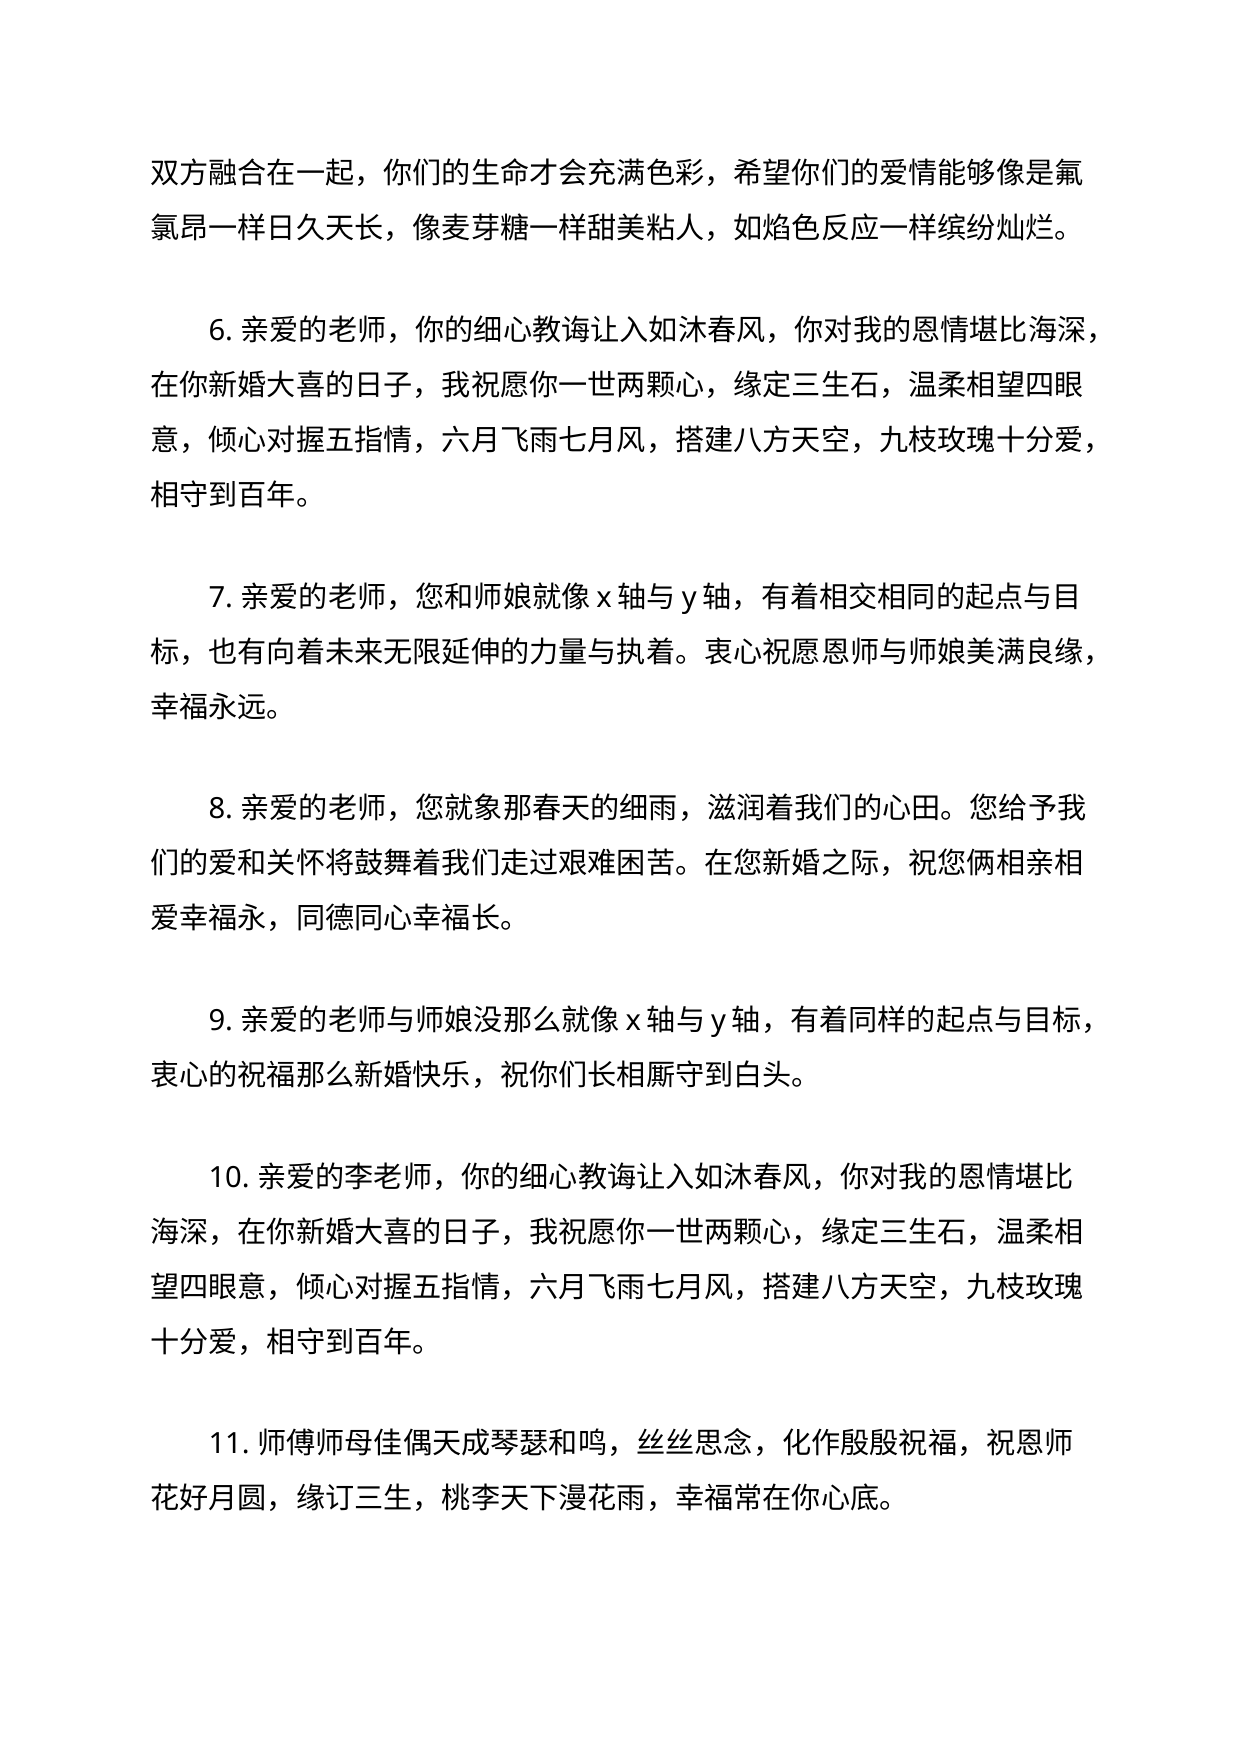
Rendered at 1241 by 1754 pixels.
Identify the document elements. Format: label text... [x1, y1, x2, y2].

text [150, 150, 1090, 247]
text 8. 亲爱的老师，您就象那春天的细雨，滋润着我们的心田。您给予我们的爱和关怀将鼓舞着我们走过艰难困苦。在您新婚之际，祝您俩相亲相爱幸福永，同德同心幸福长。 [150, 785, 1090, 937]
text 11. 师傅师母佳偶天成琴瑟和鸣，丝丝思念，化作殷殷祝福，祝恩师花好月圆，缘订三生，桃李天下漫花雨，幸福常在你心底。 [150, 1420, 1090, 1517]
text 9. 亲爱的老师与师娘没那么就像x轴与y轴，有着同样的起点与目标，衷心的祝福那么新婚快乐，祝你们长相厮守到白头。 [150, 997, 1090, 1094]
text 6. 亲爱的老师，你的细心教诲让入如沐春风，你对我的恩情堪比海深，在你新婚大喜的日子，我祝愿你一世两颗心，缘定三生石，温柔相望四眼意，倾心对握五指情，六月飞雨七月风，搭建八方天空，九枝玫瑰十分爱，相守到百年。 [150, 307, 1090, 514]
text 10. 亲爱的李老师，你的细心教诲让入如沐春风，你对我的恩情堪比海深，在你新婚大喜的日子，我祝愿你一世两颗心，缘定三生石，温柔相望四眼意，倾心对握五指情，六月飞雨七月风，搭建八方天空，九枝玫瑰十分爱，相守到百年。 [150, 1153, 1090, 1360]
text 7. 亲爱的老师，您和师娘就像x轴与y轴，有着相交相同的起点与目标，也有向着未来无限延伸的力量与执着。衷心祝愿恩师与师娘美满良缘，幸福永远。 [150, 573, 1090, 725]
